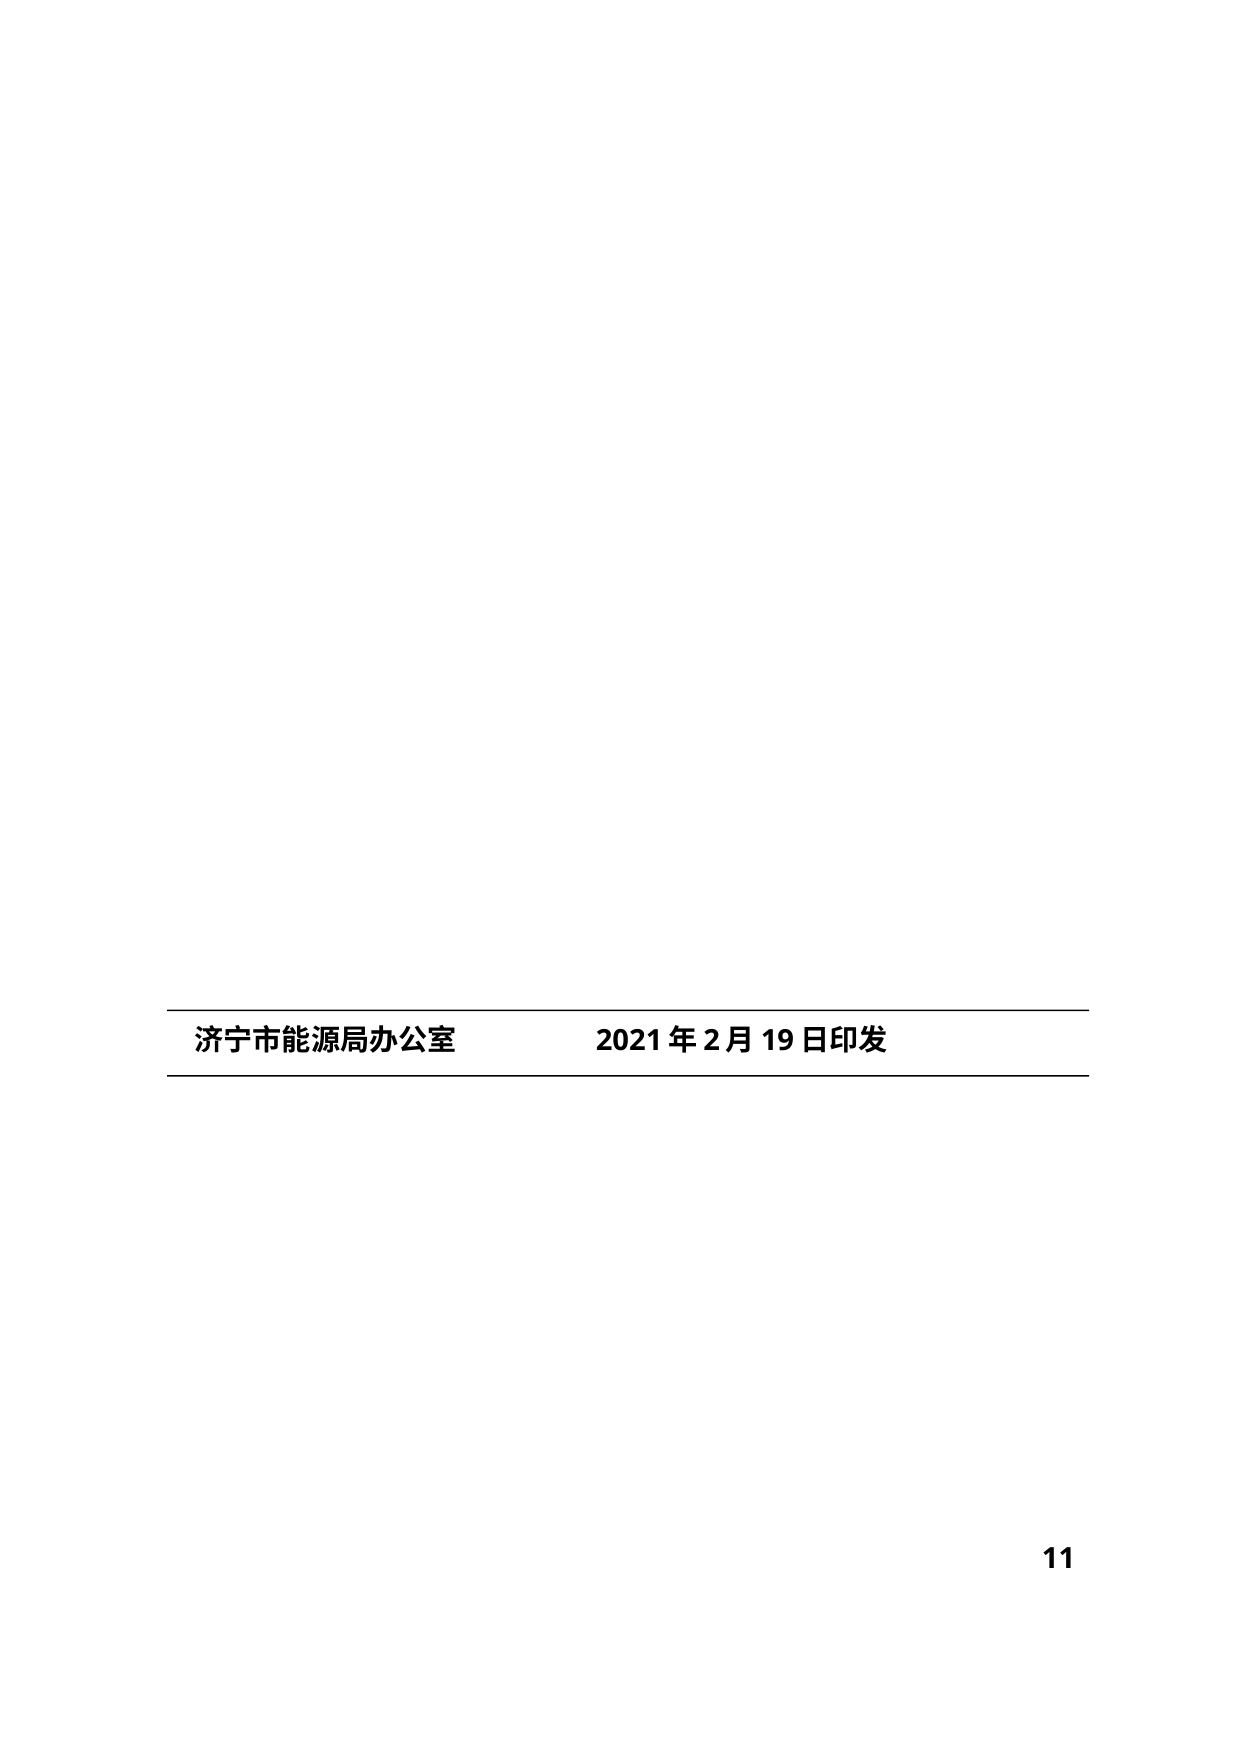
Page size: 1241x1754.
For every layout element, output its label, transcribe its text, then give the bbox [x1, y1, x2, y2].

text 济宁市能源局办公室 2021年2月19日印发 [165, 1005, 1075, 1070]
